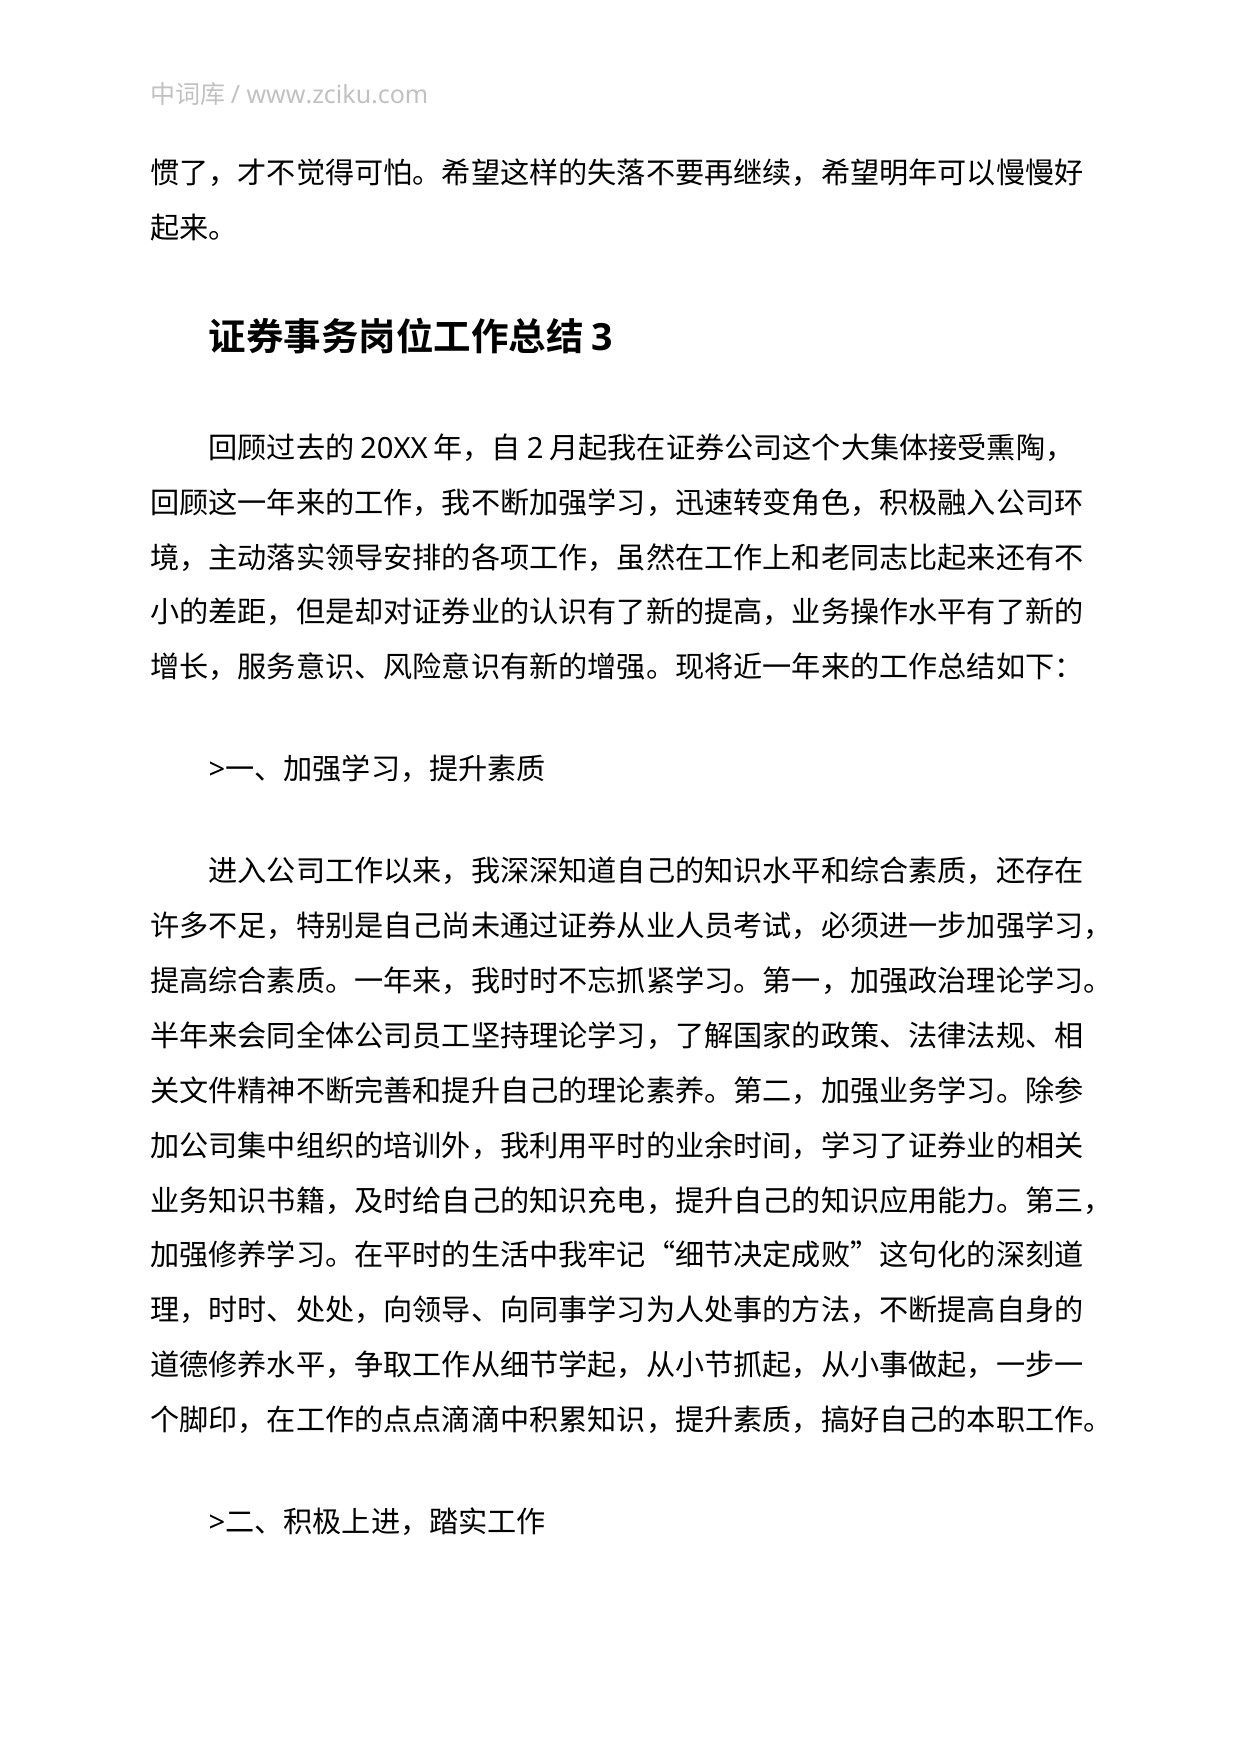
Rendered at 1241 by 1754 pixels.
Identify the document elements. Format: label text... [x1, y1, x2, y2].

text >一、加强学习，提升素质 [150, 746, 1090, 788]
text 进入公司工作以来，我深深知道自己的知识水平和综合素质，还存在许多不足，特别是自己尚未通过证券从业人员考试，必须进一步加强学习，提高综合素质。一年来，我时时不忘抓紧学习。第一，加强政治理论学习。半年来会同全体公司员工坚持理论学习，了解国家的政策、法律法规、相关文件精神不断完善和提升自己的理论素养。第二，加强业务学习。除参加公司集中组织的培训外，我利用平时的业余时间，学习了证券业的相关业务知识书籍，及时给自己的知识充电，提升自己的知识应用能力。第三，加强修养学习。在平时的生活中我牢记“细节决定成败”这句化的深刻道理，时时、处处，向领导、向同事学习为人处事的方法，不断提高自身的道德修养水平，争取工作从细节学起，从小节抓起，从小事做起，一步一个脚印，在工作的点点滴滴中积累知识，提升素质，搞好自己的本职工作。 [150, 848, 1090, 1439]
text 证券事务岗位工作总结3 [150, 307, 1090, 361]
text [150, 150, 1090, 247]
text >二、积极上进，踏实工作 [150, 1498, 1090, 1541]
text 回顾过去的20XX年，自2月起我在证券公司这个大集体接受熏陶，回顾这一年来的工作，我不断加强学习，迅速转变角色，积极融入公司环境，主动落实领导安排的各项工作，虽然在工作上和老同志比起来还有不小的差距，但是却对证券业的认识有了新的提高，业务操作水平有了新的增长，服务意识、风险意识有新的增强。现将近一年来的工作总结如下： [150, 424, 1090, 686]
